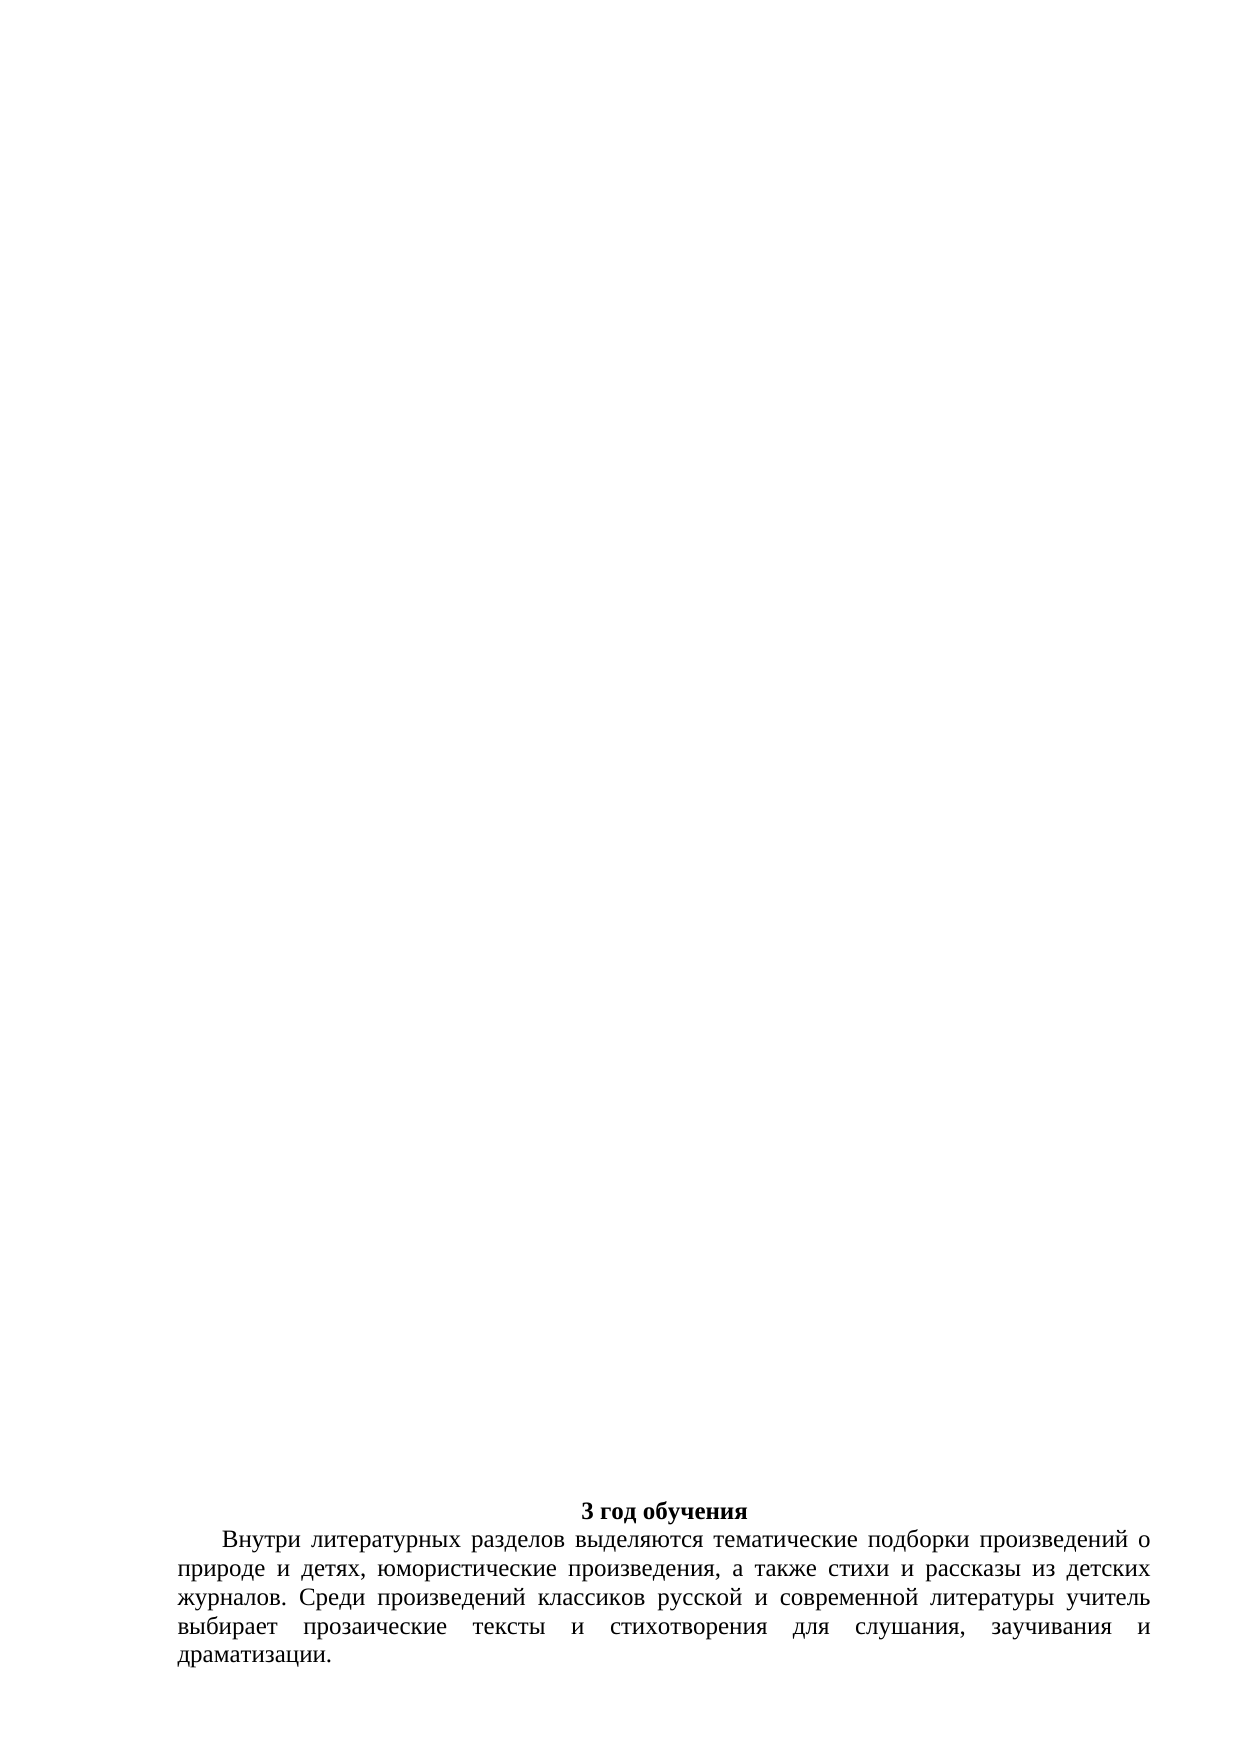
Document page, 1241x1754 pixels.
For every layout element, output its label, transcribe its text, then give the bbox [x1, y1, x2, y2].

text Внутри литературных разделов выделяются тематические подборки произведений о природе и детях, юмористические произведения, а также стихи и рассказы из детских журналов. Среди произведений классиков русской и современной литературы учитель выбирает прозаические тексты и стихотворения для слушания, заучивания и драматизации. [177, 1524, 1152, 1668]
text 3 год обучения [177, 1496, 1152, 1524]
